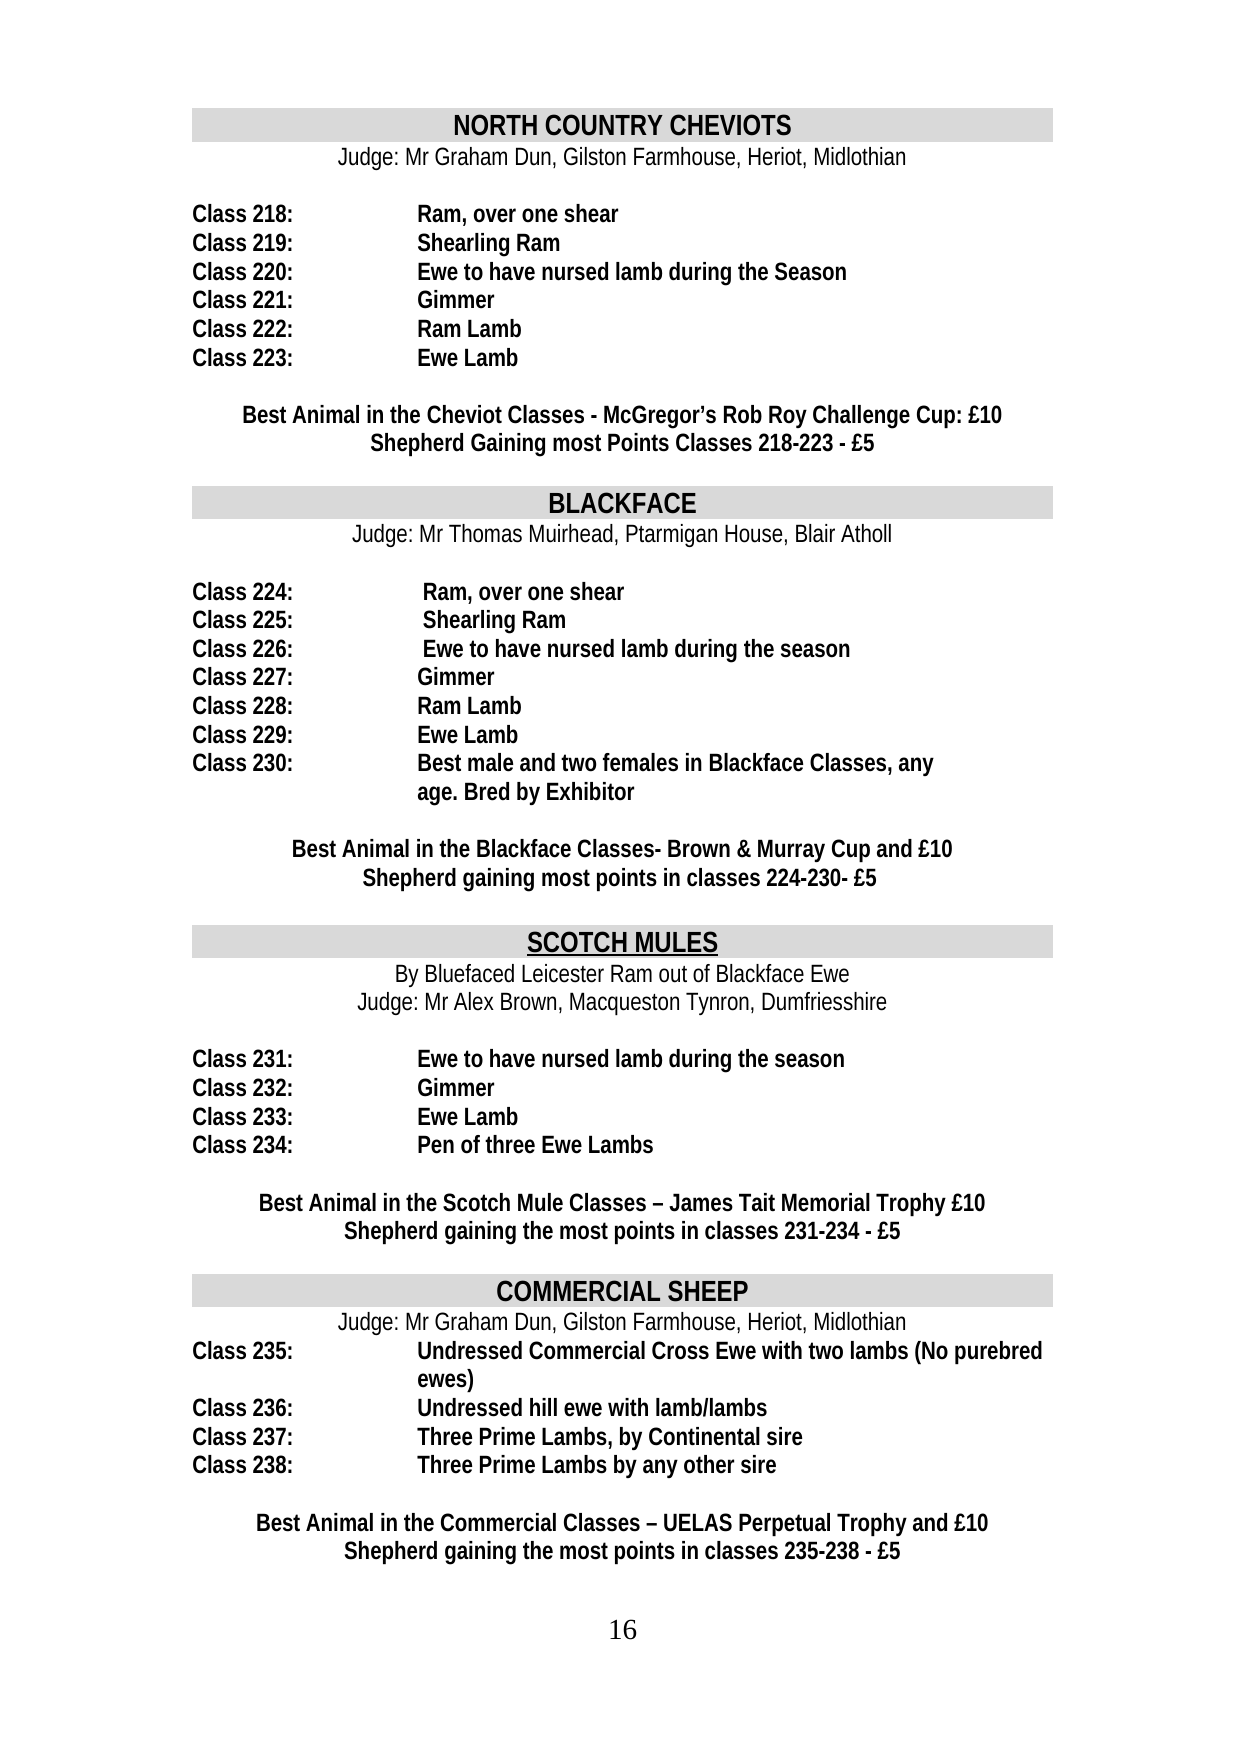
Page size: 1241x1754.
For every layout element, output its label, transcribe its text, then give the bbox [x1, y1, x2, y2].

text Class 228: Ram Lamb [192, 691, 1053, 720]
text Class 233: Ewe Lamb [192, 1102, 1053, 1130]
text Class 219: Shearling Ram [192, 228, 1053, 257]
text Best Animal in the Blackface Classes- Brown & Murray Cup and £10 [192, 834, 1053, 863]
text Shepherd Gaining most Points Classes 218-223 - £5 [192, 428, 1053, 457]
text Class 223: Ewe Lamb [192, 342, 1053, 371]
text Class 218: Ram, over one shear [192, 199, 1053, 228]
text Class 226: Ewe to have nursed lamb during the season [192, 634, 1053, 662]
subtitle Class 237: Three Prime Lambs, by Continental sire [192, 1422, 1053, 1450]
text Shepherd gaining the most points in classes 231-234 - £5 [192, 1216, 1053, 1245]
text Class 229: Ewe Lamb [192, 720, 1053, 748]
text Judge: Mr Thomas Muirhead, Ptarmigan House, Blair Atholl [192, 519, 1053, 548]
text Best Animal in the Scotch Mule Classes – James Tait Memorial Trophy £10 [192, 1188, 1053, 1216]
text Judge: Mr Graham Dun, Gilston Farmhouse, Heriot, Midlothian [192, 1307, 1053, 1336]
text Class 222: Ram Lamb [192, 314, 1053, 342]
text Class 224: Ram, over one shear [192, 576, 1053, 605]
text Class 225: Shearling Ram [192, 605, 1053, 634]
text SCOTCH MULES [192, 925, 1053, 958]
text Class 232: Gimmer [192, 1073, 1053, 1102]
text Judge: Mr Alex Brown, Macqueston Tynron, Dumfriesshire [192, 987, 1053, 1016]
text COMMERCIAL SHEEP [192, 1274, 1053, 1307]
text Shepherd gaining most points in classes 224-230- £5 [192, 863, 1053, 925]
text Class 227: Gimmer [192, 662, 1053, 691]
text Judge: Mr Graham Dun, Gilston Farmhouse, Heriot, Midlothian [192, 142, 1053, 171]
text Class 236: Undressed hill ewe with lamb/lambs [192, 1393, 1053, 1422]
text Class 230: Best male and two females in Blackface Classes, any age. Bred by Exhibitor [192, 748, 1053, 806]
text Class 221: Gimmer [192, 285, 1053, 314]
text Class 231: Ewe to have nursed lamb during the season [192, 1044, 1053, 1073]
text By Bluefaced Leicester Ram out of Blackface Ewe [192, 958, 1053, 987]
text Class 220: Ewe to have nursed lamb during the Season [192, 257, 1053, 285]
text BLACKFACE [192, 486, 1053, 519]
text Class 235: Undressed Commercial Cross Ewe with two lambs (No purebred ewes) [192, 1336, 1053, 1393]
text Best Animal in the Commercial Classes – UELAS Perpetual Trophy and £10 [192, 1508, 1053, 1536]
text Best Animal in the Cheviot Classes - McGregor’s Rob Roy Challenge Cup: £10 [192, 400, 1053, 428]
text Class 234: Pen of three Ewe Lambs [192, 1130, 1053, 1159]
text NORTH COUNTRY CHEVIOTS [192, 108, 1053, 142]
text Shepherd gaining the most points in classes 235-238 - £5 [192, 1536, 1053, 1565]
text Class 238: Three Prime Lambs by any other sire [192, 1450, 1053, 1479]
